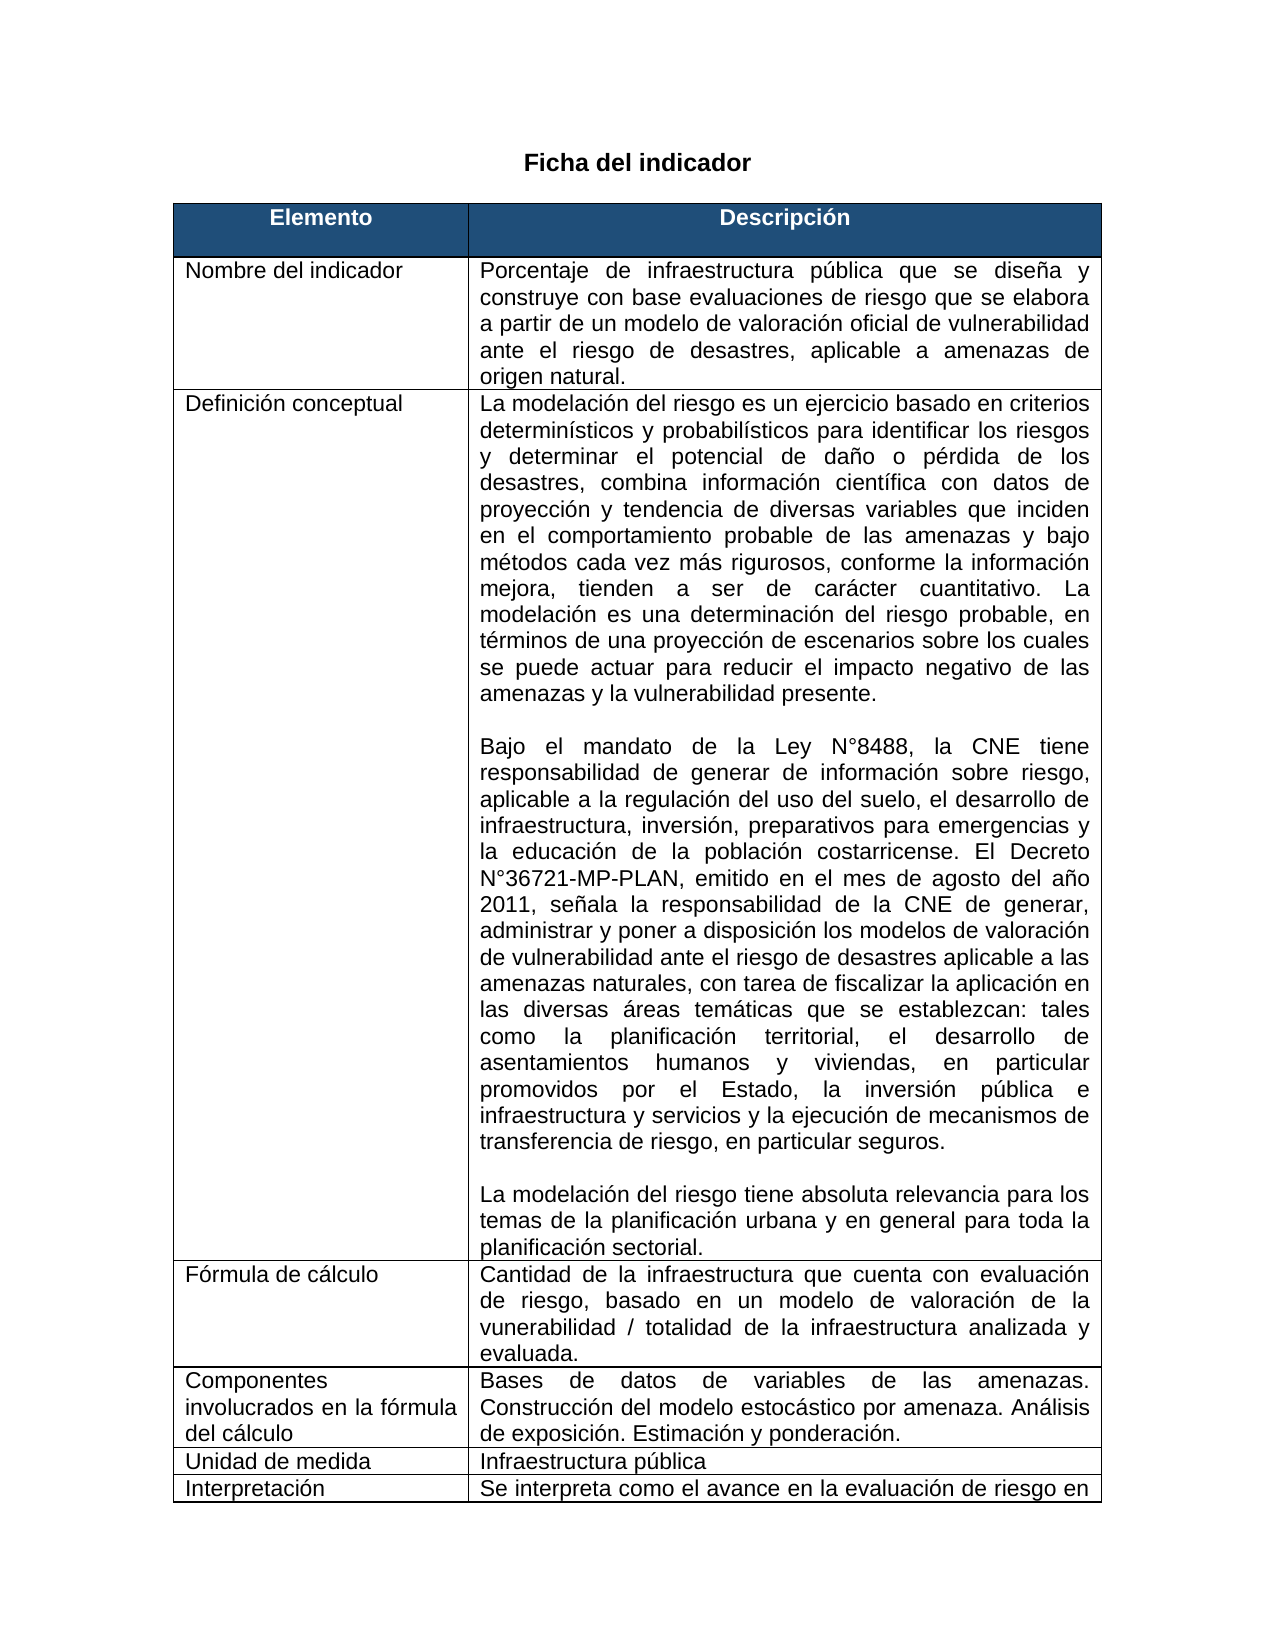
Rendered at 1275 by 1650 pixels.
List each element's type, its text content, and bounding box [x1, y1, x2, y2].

table_cell Componentes involucrados en la fórmula del cálculo [174, 1368, 468, 1447]
table_cell Interpretación [174, 1475, 468, 1501]
table_cell Fórmula de cálculo [174, 1261, 468, 1366]
table_cell Infraestructura pública [469, 1448, 1101, 1474]
text Ficha del indicador [177, 148, 1098, 176]
table_cell Porcentaje de infraestructura pública que se diseña y construye con base evaluaciones de riesgo que se elabora a partir de un modelo de valoración oficial de vulnerabilidad ante el riesgo de desastres, aplicable a amenazas de origen natural. [469, 258, 1101, 389]
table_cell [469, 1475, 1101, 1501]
table_cell Definición conceptual [174, 390, 468, 1260]
table_header Descripción [469, 204, 1101, 256]
table_cell Nombre del indicador [174, 258, 468, 389]
table_header Elemento [174, 204, 468, 256]
table_cell Unidad de medida [174, 1448, 468, 1474]
table_cell Cantidad de la infraestructura que cuenta con evaluación de riesgo, basado en un modelo de valoración de la vunerabilidad / totalidad de la infraestructura analizada y evaluada. [469, 1261, 1101, 1366]
table_cell La modelación del riesgo es un ejercicio basado en criterios determinísticos y probabilísticos para identificar los riesgos y determinar el potencial de daño o pérdida de los desastres, combina información científica con datos de proyección y tendencia de diversas variables que inciden en el comportamiento probable de las amenazas y bajo métodos cada vez más rigurosos, conforme la información mejora, tienden a ser de carácter cuantitativo. La modelación es una determinación del riesgo probable, en términos de una proyección de escenarios sobre los cuales se puede actuar para reducir el impacto negativo de las amenazas y la vulnerabilidad presente. Bajo el mandato de la Ley N°8488, la CNE tiene responsabilidad de generar de información sobre riesgo, aplicable a la regulación del uso del suelo, el desarrollo de infraestructura, inversión, preparativos para emergencias y la educación de la población costarricense. El Decreto N°36721-MP-PLAN, emitido en el mes de agosto del año 2011, señala la responsabilidad de la CNE de generar, administrar y poner a disposición los modelos de valoración de vulnerabilidad ante el riesgo de desastres aplicable a las amenazas naturales, con tarea de fiscalizar la aplicación en las diversas áreas temáticas que se establezcan: tales como la planificación territorial, el desarrollo de asentamientos humanos y viviendas, en particular promovidos por el Estado, la inversión pública e infraestructura y servicios y la ejecución de mecanismos de transferencia de riesgo, en particular seguros. La modelación del riesgo tiene absoluta relevancia para los temas de la planificación urbana y en general para toda la planificación sectorial. [469, 390, 1101, 1260]
table_cell Bases de datos de variables de las amenazas. Construcción del modelo estocástico por amenaza. Análisis de exposición. Estimación y ponderación. [469, 1368, 1101, 1447]
